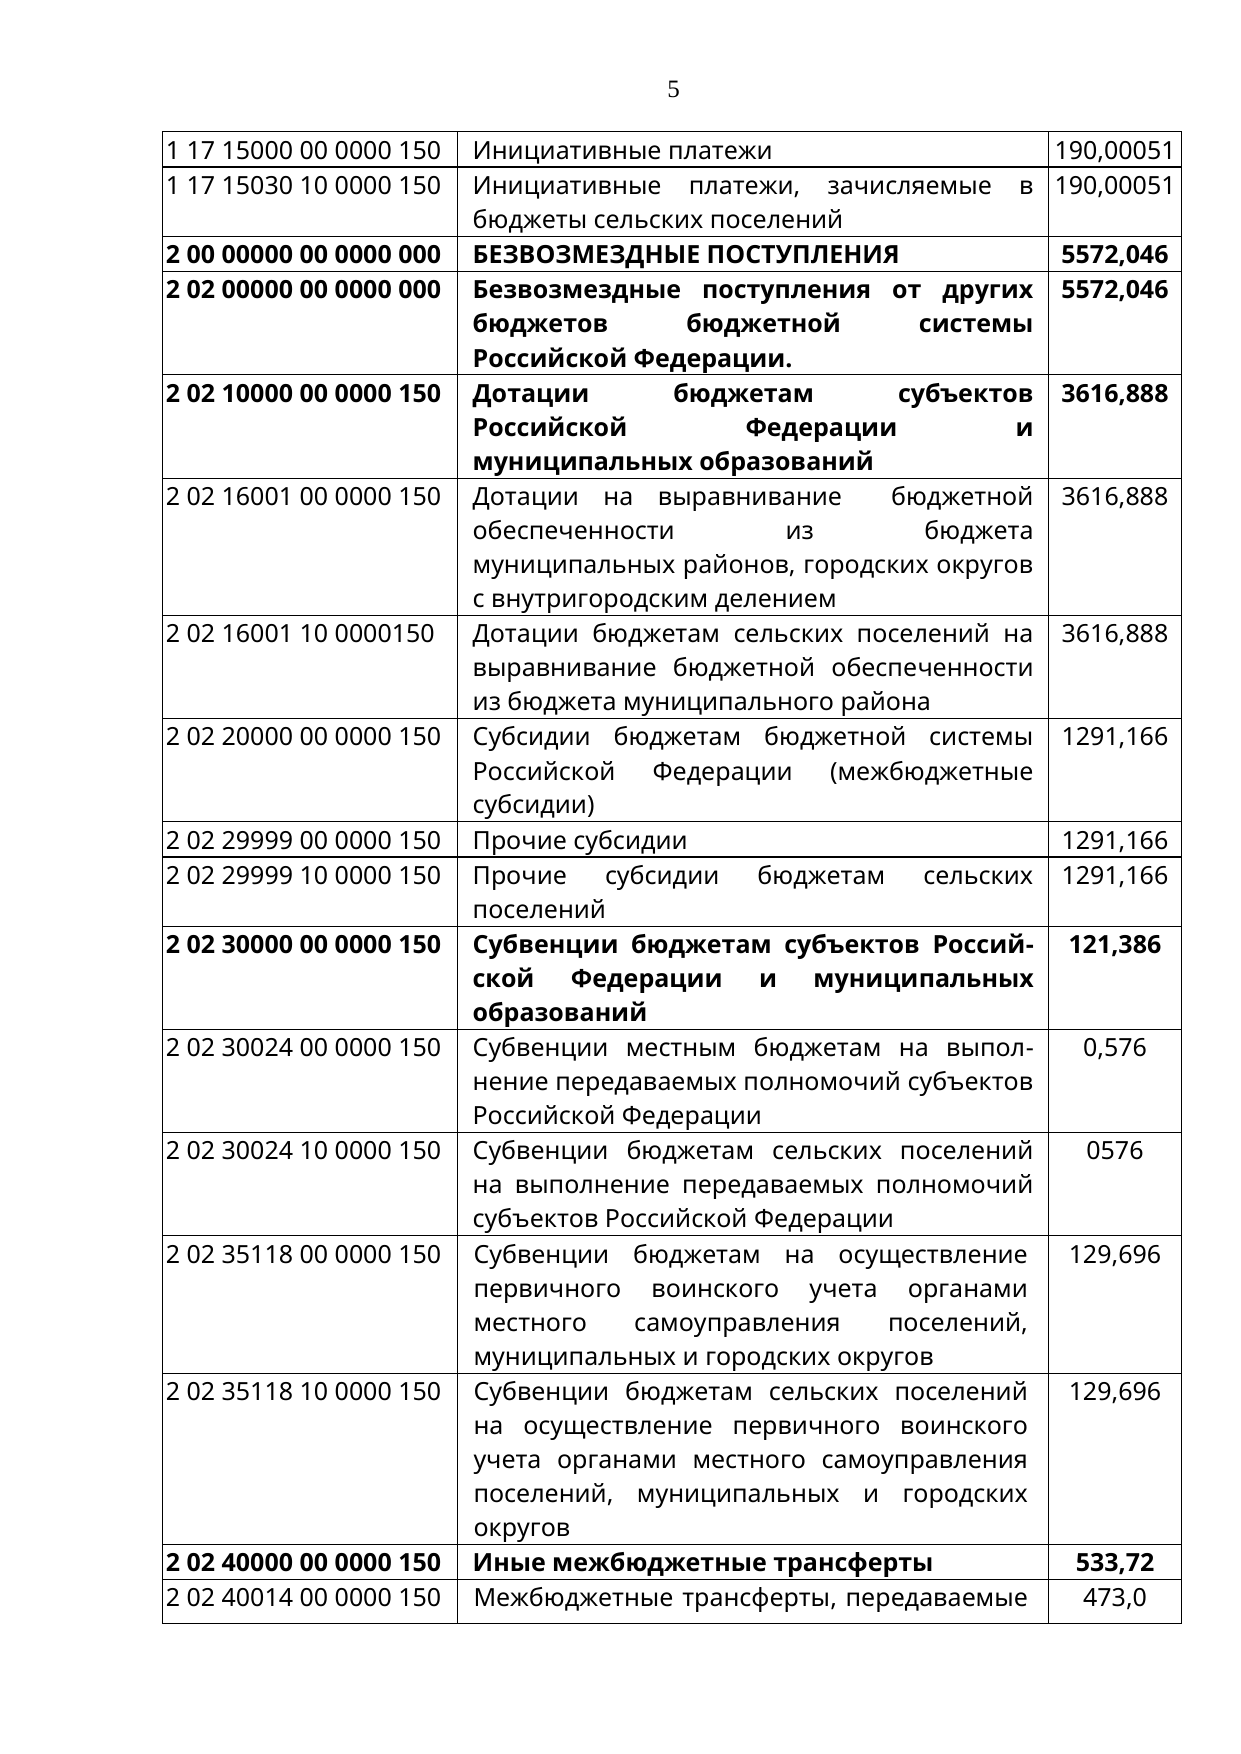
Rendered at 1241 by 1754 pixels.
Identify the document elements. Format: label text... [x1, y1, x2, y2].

table_cell 2 02 29999 10 0000 150 [163, 858, 457, 926]
table_cell 129,696 [1049, 1374, 1181, 1544]
table_cell Прочие субсидии [458, 822, 1048, 856]
table_cell 2 02 16001 00 0000 150 [163, 479, 457, 615]
table_cell Субсидии бюджетам бюджетной системы Российской Федерации (межбюджетные субсидии) [458, 719, 1048, 821]
table_cell Субвенции бюджетам сельских поселений на осуществление первичного воинского учета органами местного самоуправления поселений, муниципальных и городских округов [458, 1374, 1048, 1544]
table_cell Субвенции бюджетам сельских поселений на выполнение передаваемых полномочий субъектов Российской Федерации [458, 1133, 1048, 1235]
table_cell Субвенции бюджетам на осуществление первичного воинского учета органами местного самоуправления поселений, муниципальных и городских округов [458, 1236, 1048, 1372]
table_cell 2 02 30000 00 0000 150 [163, 927, 457, 1029]
table_cell 2 02 00000 00 0000 000 [163, 272, 457, 374]
table_cell 5572,046 [1049, 272, 1181, 374]
table_cell Иные межбюджетные трансферты [458, 1545, 1048, 1579]
table_cell 3616,888 [1049, 479, 1181, 615]
table_cell 2 00 00000 00 0000 000 [163, 237, 457, 271]
table_cell 0,576 [1049, 1030, 1181, 1132]
table_cell 190,00051 [1049, 168, 1181, 236]
table_cell 2 02 30024 10 0000 150 [163, 1133, 457, 1235]
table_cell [458, 1580, 1048, 1623]
table_cell 121,386 [1049, 927, 1181, 1029]
table_cell 473,0 [1049, 1580, 1181, 1623]
table_cell 1291,166 [1049, 822, 1181, 856]
table_cell Дотации бюджетам субъектов Российской Федерации и муниципальных образований [458, 375, 1048, 477]
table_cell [163, 1580, 457, 1623]
table_cell 0576 [1049, 1133, 1181, 1235]
table_cell 2 02 16001 10 0000150 [163, 616, 457, 718]
table_cell 2 02 40000 00 0000 150 [163, 1545, 457, 1579]
table_cell 2 02 30024 00 0000 150 [163, 1030, 457, 1132]
table_cell БЕЗВОЗМЕЗДНЫЕ ПОСТУПЛЕНИЯ [458, 237, 1048, 271]
table_cell Субвенции бюджетам субъектов Российской Федерации и муниципальных образований [458, 927, 1048, 1029]
table_cell 2 02 10000 00 0000 150 [163, 375, 457, 477]
table_cell Субвенции местным бюджетам на выполнение передаваемых полномочий субъектов Российской Федерации [458, 1030, 1048, 1132]
table_cell 190,00051 [1049, 132, 1181, 166]
table_cell Дотации на выравнивание бюджетной обеспеченности из бюджета муниципальных районов, городских округов с внутригородским делением [458, 479, 1048, 615]
table_cell 3616,888 [1049, 375, 1181, 477]
table_cell Безвозмездные поступления от других бюджетов бюджетной системы Российской Федерации. [458, 272, 1048, 374]
table_cell 2 02 20000 00 0000 150 [163, 719, 457, 821]
table_cell 2 02 29999 00 0000 150 [163, 822, 457, 856]
table_cell 2 02 35118 10 0000 150 [163, 1374, 457, 1544]
table_cell Инициативные платежи [458, 132, 1048, 166]
table_cell 1 17 15000 00 0000 150 [163, 132, 457, 166]
table_cell 5572,046 [1049, 237, 1181, 271]
table_cell 129,696 [1049, 1236, 1181, 1372]
table_cell 3616,888 [1049, 616, 1181, 718]
table_cell Инициативные платежи, зачисляемые в бюджеты сельских поселений [458, 168, 1048, 236]
table_cell 1291,166 [1049, 719, 1181, 821]
table_cell Прочие субсидии бюджетам сельских поселений [458, 858, 1048, 926]
table_cell 1 17 15030 10 0000 150 [163, 168, 457, 236]
table_cell 2 02 35118 00 0000 150 [163, 1236, 457, 1372]
table_cell 533,72 [1049, 1545, 1181, 1579]
table_cell Дотации бюджетам сельских поселений на выравнивание бюджетной обеспеченности из бюджета муниципального района [458, 616, 1048, 718]
table_cell 1291,166 [1049, 858, 1181, 926]
